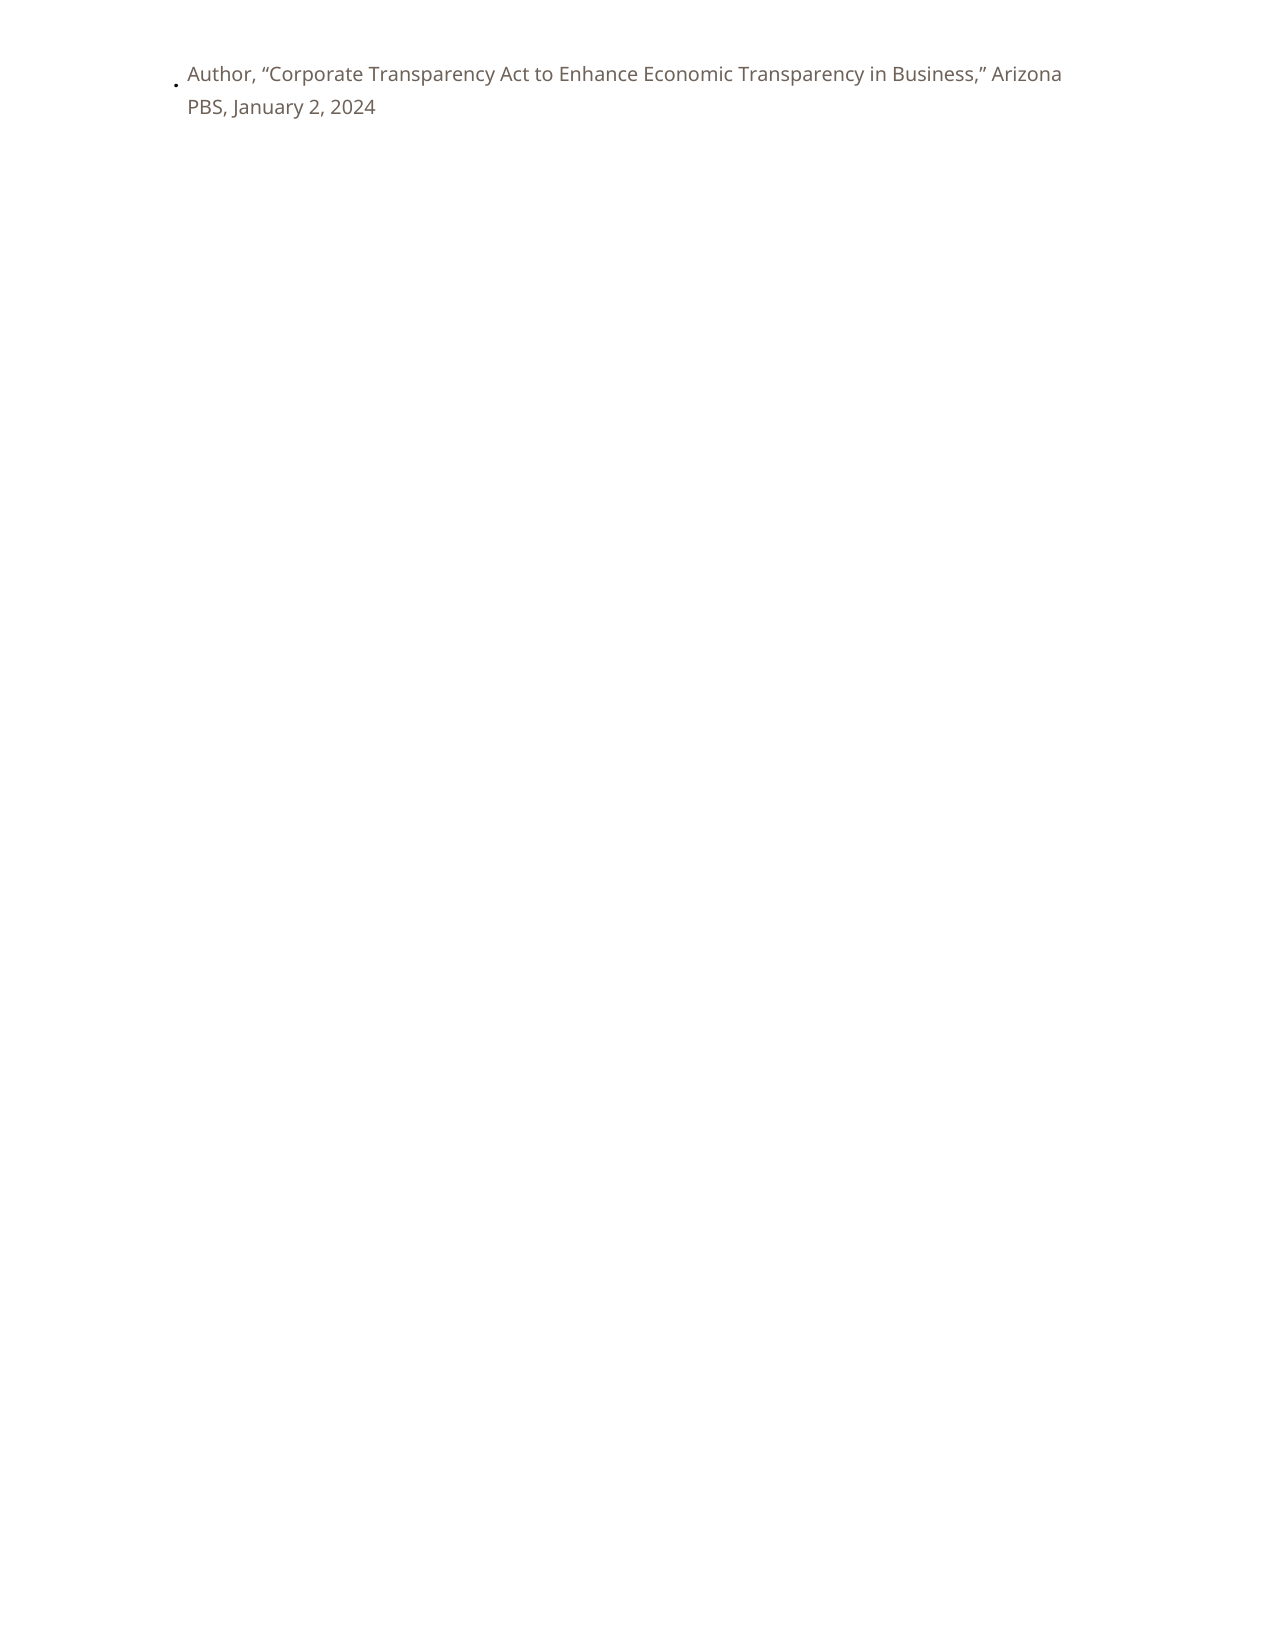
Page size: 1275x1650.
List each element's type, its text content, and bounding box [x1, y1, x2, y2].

text Author, “Corporate Transparency Act to Enhance Economic Transparency in Business,” Arizona PBS, January 2, 2024 [187, 60, 1082, 120]
